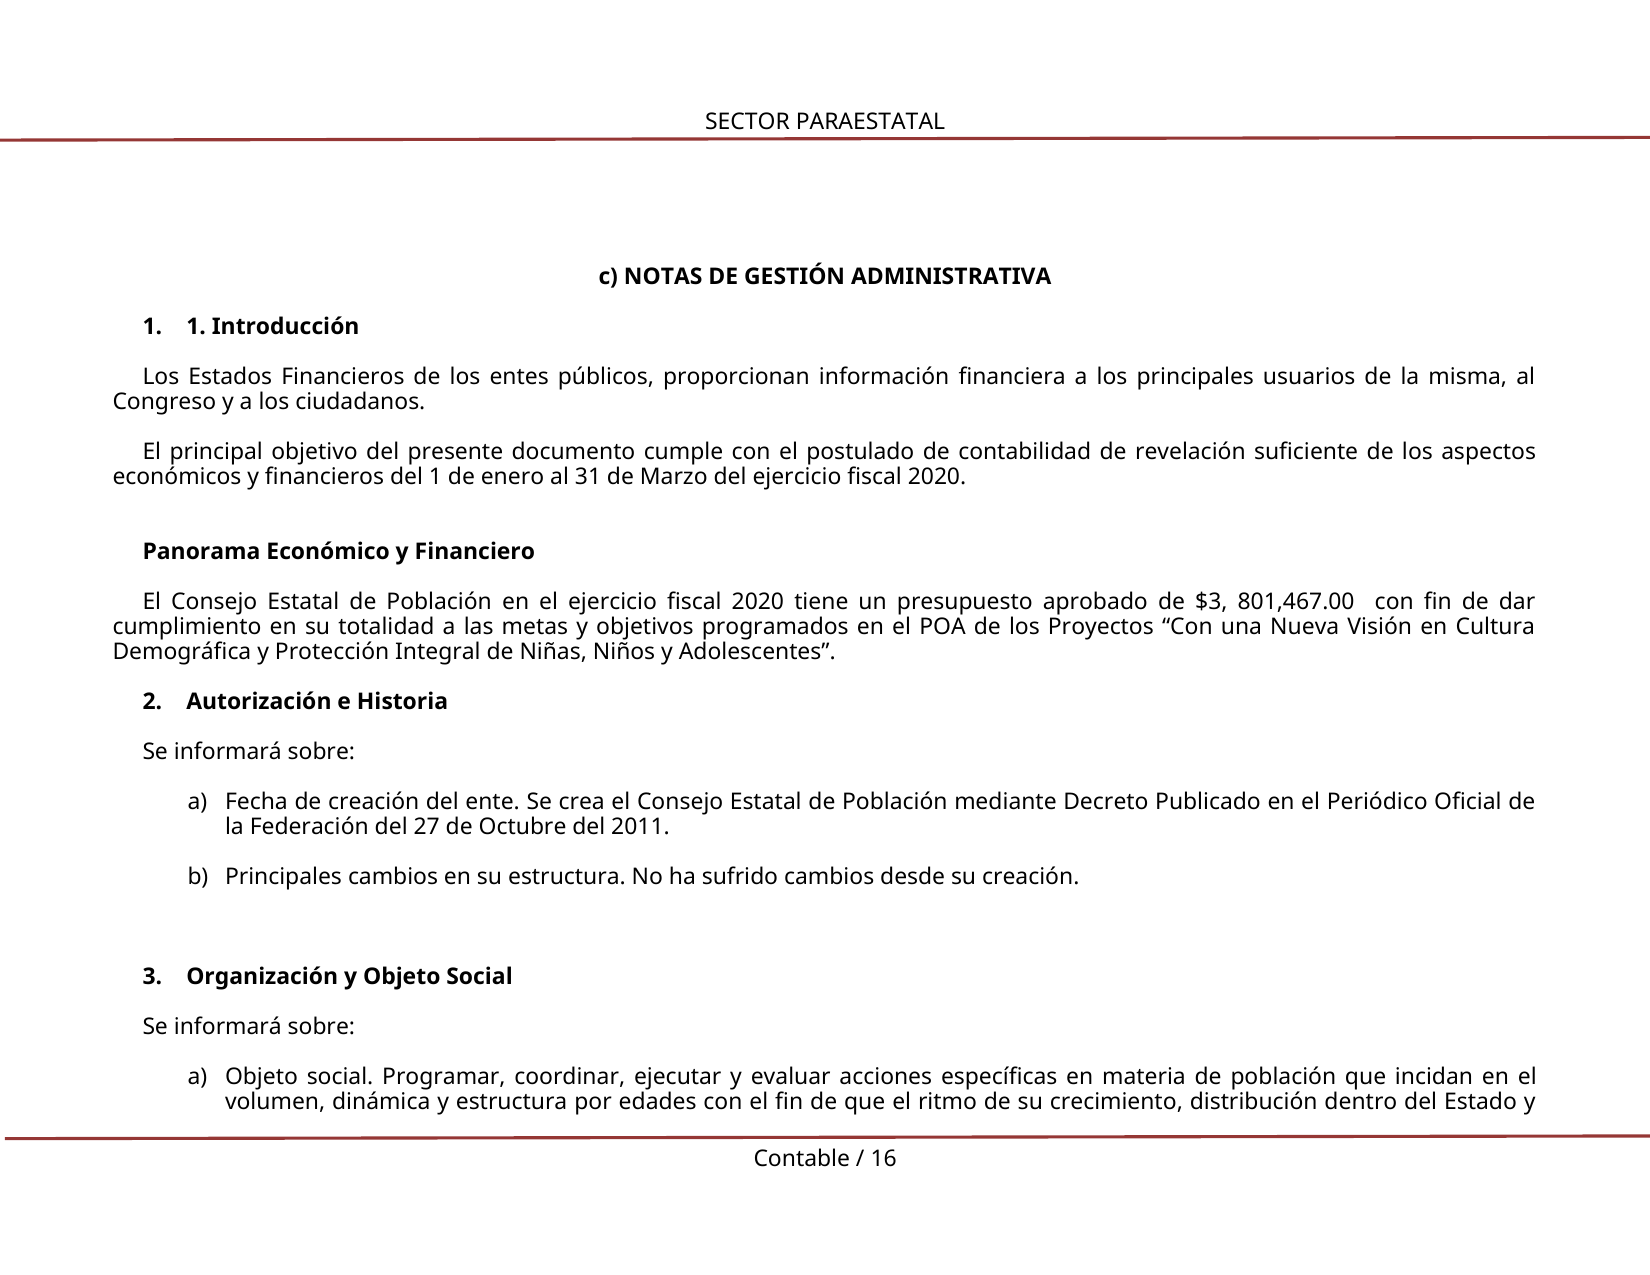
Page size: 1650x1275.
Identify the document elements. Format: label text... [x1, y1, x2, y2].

list Autorización e Historia [142, 689, 1538, 714]
list Fecha de creación del ente. Se crea el Consejo Estatal de Población mediante Decreto Publicado en el Periódico Oficial de la Federación del 27 de Octubre del 2011. [187, 789, 1538, 839]
text Se informará sobre: [112, 739, 1538, 764]
list Organización y Objeto Social [142, 964, 1538, 989]
text Panorama Económico y Financiero [112, 539, 1538, 564]
text Los Estados Financieros de los entes públicos, proporcionan información financiera a los principales usuarios de la misma, al Congreso y a los ciudadanos. [112, 364, 1538, 414]
text El principal objetivo del presente documento cumple con el postulado de contabilidad de revelación suficiente de los aspectos económicos y financieros del 1 de enero al 31 de Marzo del ejercicio fiscal 2020. [112, 439, 1538, 489]
text Se informará sobre: [112, 1014, 1538, 1039]
text c) NOTAS DE GESTIÓN ADMINISTRATIVA [112, 264, 1538, 289]
list 1. Introducción [142, 314, 1538, 339]
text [187, 1064, 1538, 1114]
text El Consejo Estatal de Población en el ejercicio fiscal 2020 tiene un presupuesto aprobado de $3, 801,467.00 con fin de dar cumplimiento en su totalidad a las metas y objetivos programados en el POA de los Proyectos “Con una Nueva Visión en Cultura Demográfica y Protección Integral de Niñas, Niños y Adolescentes”. [112, 589, 1538, 664]
list Principales cambios en su estructura. No ha sufrido cambios desde su creación. [187, 864, 1538, 889]
